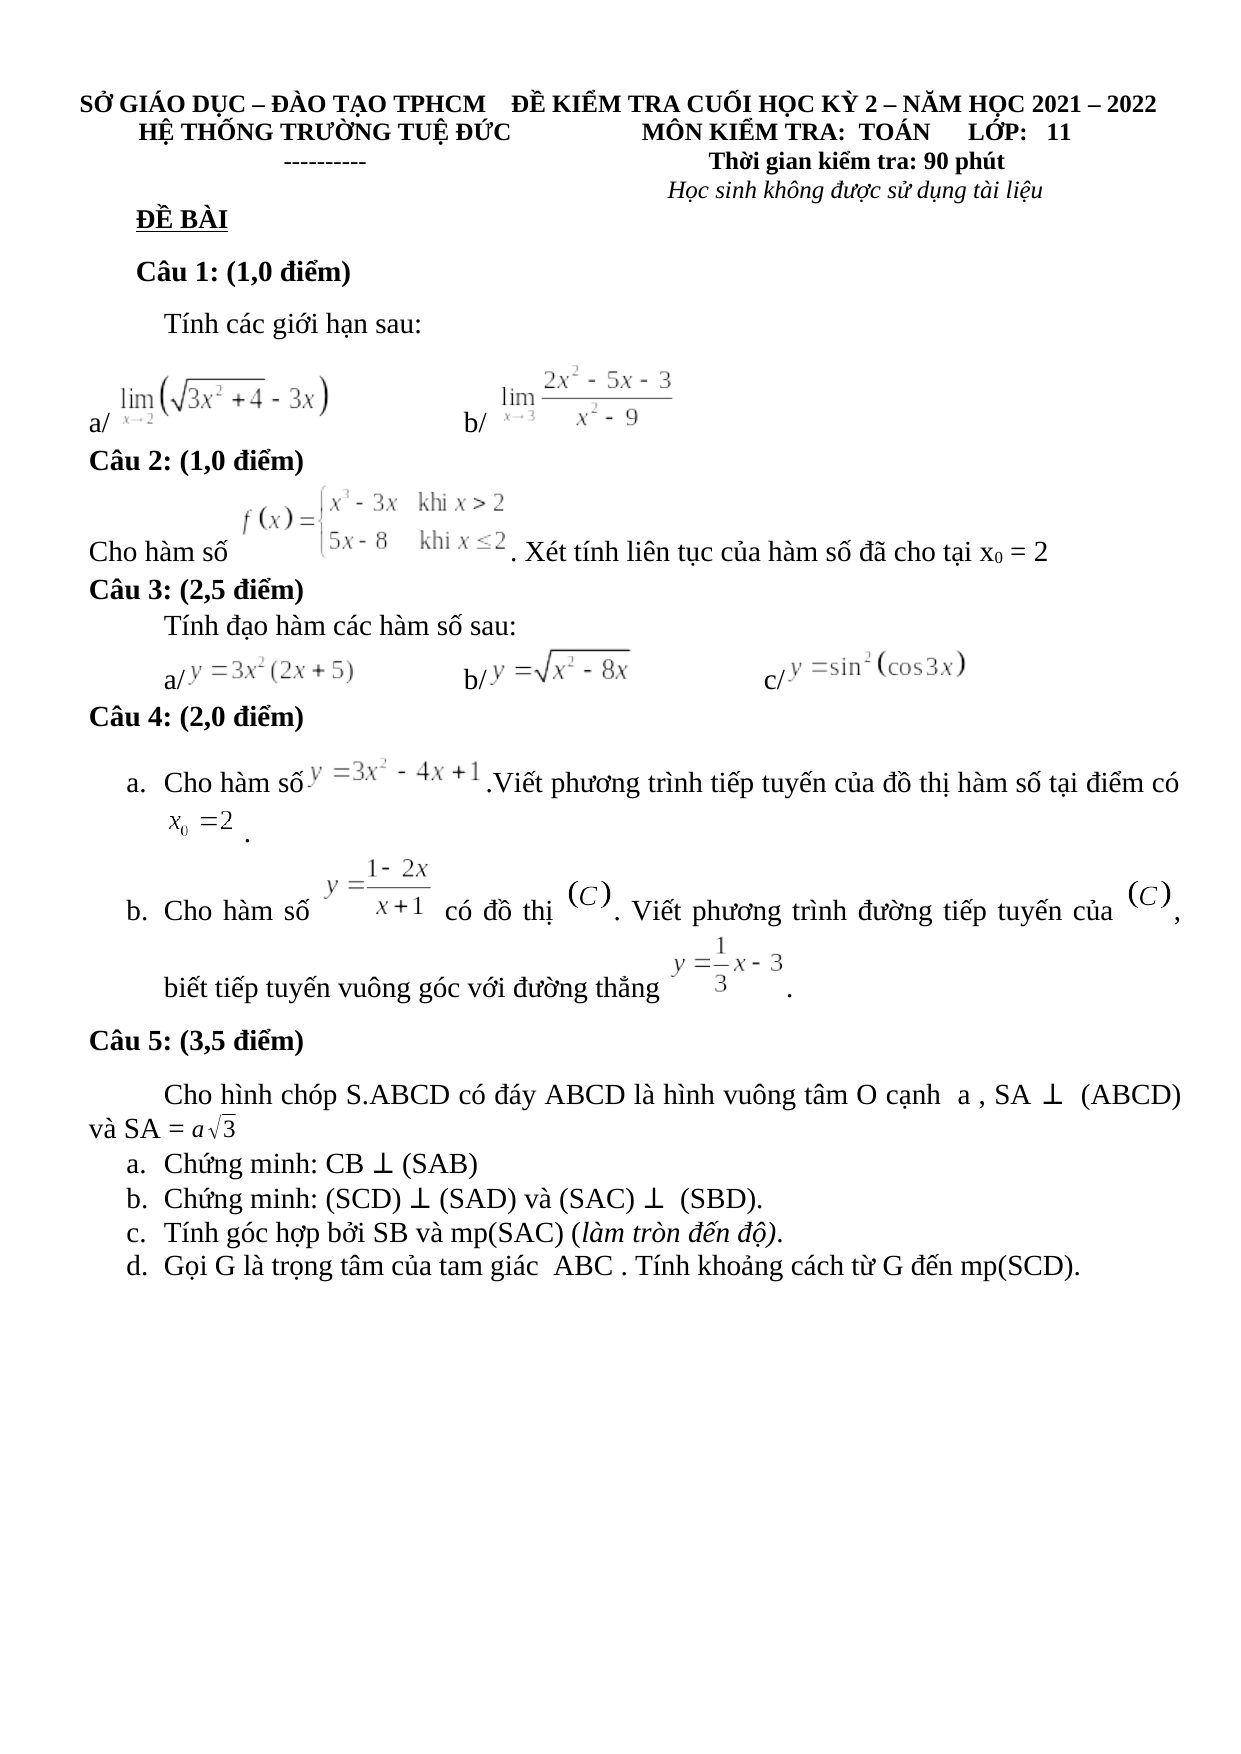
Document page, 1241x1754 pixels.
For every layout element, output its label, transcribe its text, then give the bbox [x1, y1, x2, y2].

text Cho hình chóp S.ABCD có đáy ABCD là hình vuông tâm O cạnh a , SA ⊥ (ABCD) và SA = [89, 1076, 1181, 1144]
list Cho hàm số có đồ thị . Viết phương trình đường tiếp tuyến của , biết tiếp tuyến vuông góc với đường thẳng . [126, 851, 1181, 1004]
list Gọi G là trọng tâm của tam giác ABC . Tính khoảng cách từ G đến mp(SCD). [126, 1248, 1181, 1282]
text Câu 3: (2,5 điểm) [89, 572, 1181, 606]
text a/ b/ [89, 359, 1181, 438]
list Chứng minh: CB ⊥ (SAB) [126, 1144, 1181, 1180]
text SỞ GIÁO DỤC – ĐÀO TẠO TPHCM ĐỀ KIỂM TRA CUỐI HỌC KỲ 2 – NĂM HỌC 2021 – 2022 [79, 89, 1181, 117]
text Học sinh không được sử dụng tài liệu [89, 175, 1181, 204]
list Cho hàm số.Viết phương trình tiếp tuyến của đồ thị hàm số tại điểm có . [126, 752, 1181, 849]
text Tính đạo hàm các hàm số sau: [89, 608, 1181, 642]
text Câu 2: (1,0 điểm) [89, 443, 1181, 477]
text Câu 4: (2,0 điểm) [89, 699, 1181, 732]
text HỆ THỐNG TRƯỜNG TUỆ ĐỨC MÔN KIỂM TRA: TOÁN LỚP: 11 [79, 117, 1181, 146]
text Tính các giới hạn sau: [89, 307, 1181, 340]
text Cho hàm số . Xét tính liên tục của hàm số đã cho tại x0 = 2 [89, 482, 1181, 567]
text ĐỀ BÀI [89, 204, 1181, 235]
text Câu 5: (3,5 điểm) [89, 1023, 1181, 1056]
text a/ b/ c/ [89, 645, 1181, 696]
list Tính góc hợp bởi SB và mp(SAC) (làm tròn đến độ). [126, 1215, 1181, 1248]
list Chứng minh: (SCD) ⊥ (SAD) và (SAC) ⊥ (SBD). [126, 1180, 1181, 1215]
text Câu 1: (1,0 điểm) [89, 254, 1181, 287]
text ---------- Thời gian kiểm tra: 90 phút [79, 146, 1181, 175]
